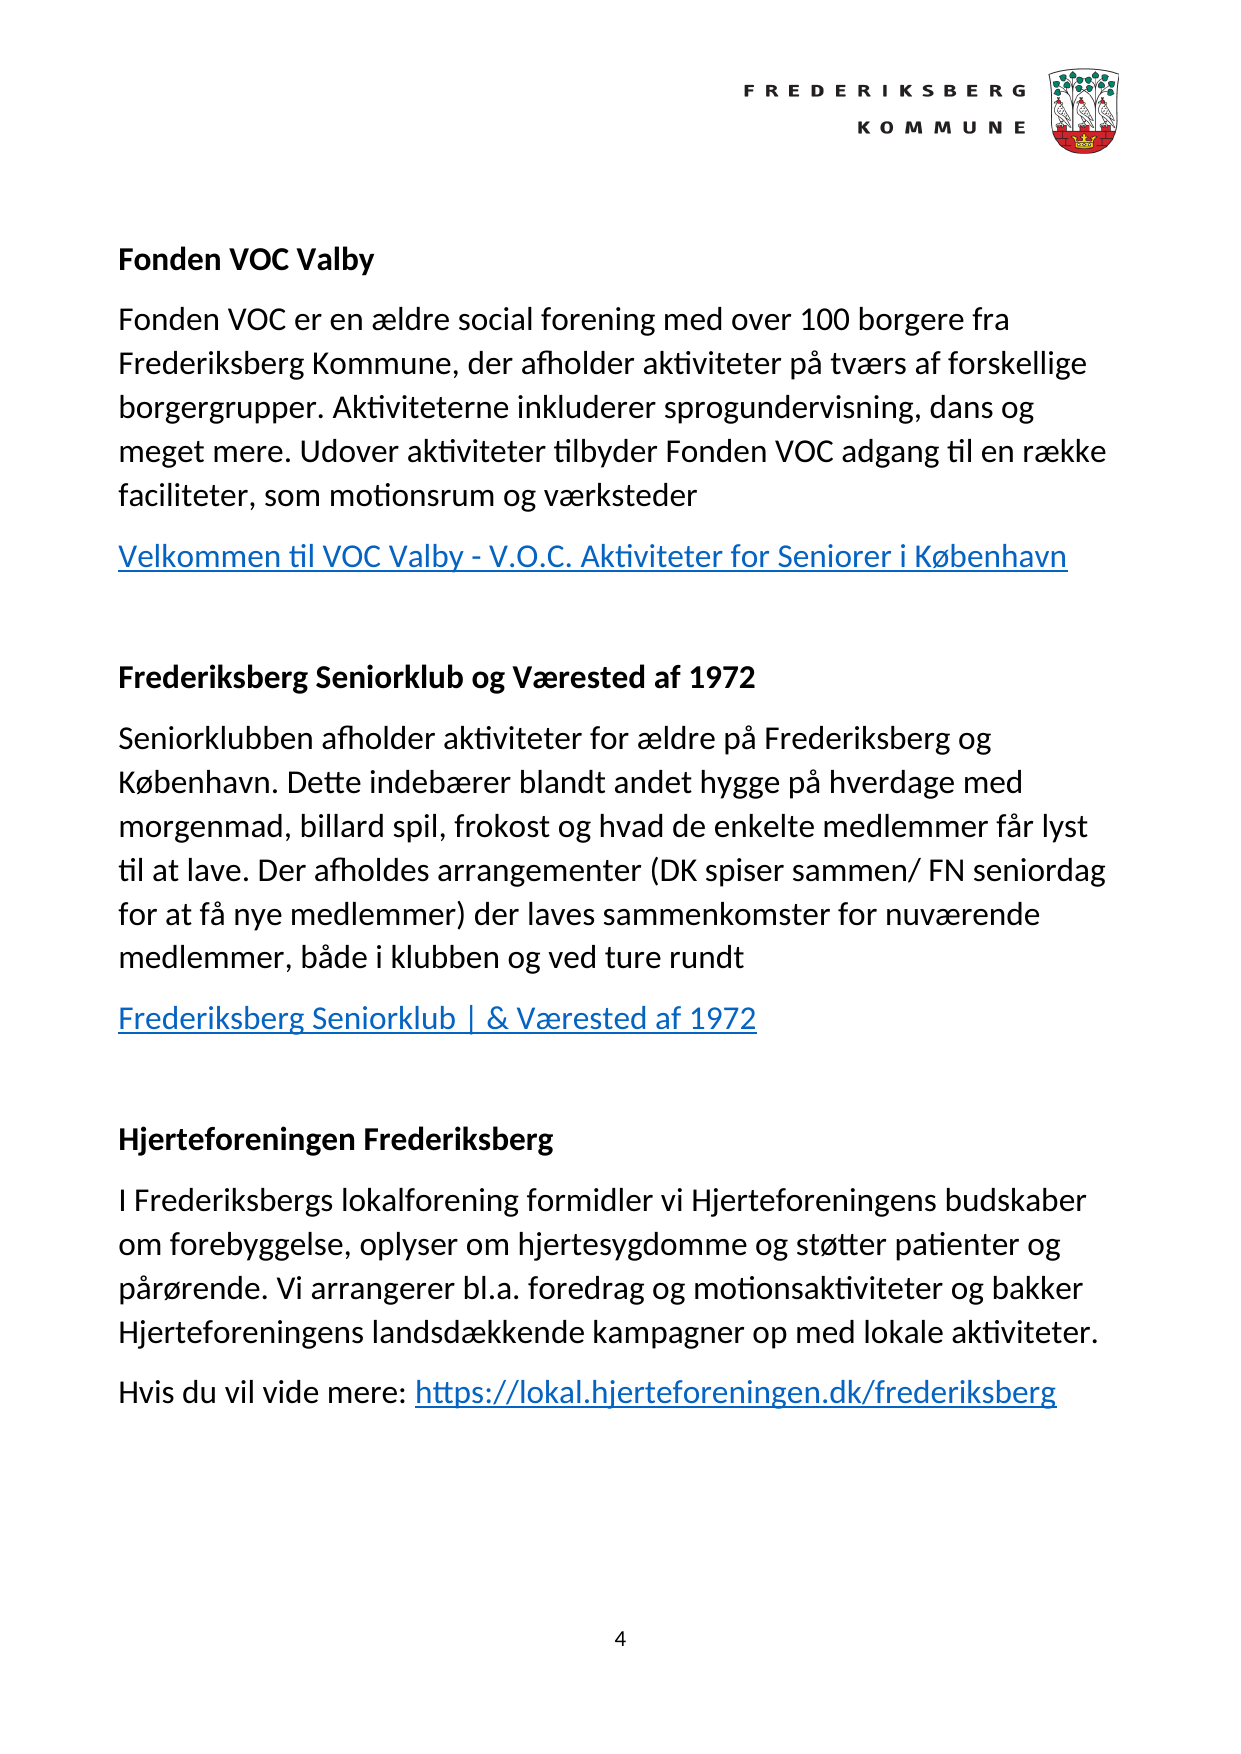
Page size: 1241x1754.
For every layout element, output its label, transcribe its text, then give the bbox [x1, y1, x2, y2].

text Fonden VOC Valby [118, 238, 1122, 278]
text Hjerteforeningen Frederiksberg [118, 1118, 1122, 1159]
picture [744, 68, 1119, 154]
text Seniorklubben afholder aktiviteter for ældre på Frederiksberg og København. Dette indebærer blandt andet hygge på hverdage med morgenmad, billard spil, frokost og hvad de enkelte medlemmer får lyst til at lave. Der afholdes arrangementer (DK spiser sammen/ FN seniordag for at få nye medlemmer) der laves sammenkomster for nuværende medlemmer, både i klubben og ved ture rundt [118, 717, 1122, 977]
text Frederiksberg Seniorklub | & Værested af 1972 [118, 997, 1122, 1038]
text Velkommen til VOC Valby - V.O.C. Aktiviteter for Seniorer i København [118, 535, 1122, 576]
text Fonden VOC er en ældre social forening med over 100 borgere fra Frederiksberg Kommune, der afholder aktiviteter på tværs af forskellige borgergrupper. Aktiviteterne inkluderer sprogundervisning, dans og meget mere. Udover aktiviteter tilbyder Fonden VOC adgang til en række faciliteter, som motionsrum og værksteder [118, 298, 1122, 515]
text I Frederiksbergs lokalforening formidler vi Hjerteforeningens budskaber om forebyggelse, oplyser om hjertesygdomme og støtter patienter og pårørende. Vi arrangerer bl.a. foredrag og motionsaktiviteter og bakker Hjerteforeningens landsdækkende kampagner op med lokale aktiviteter. [118, 1179, 1122, 1352]
text Frederiksberg Seniorklub og Værested af 1972 [118, 656, 1122, 697]
text Hvis du vil vide mere: https://lokal.hjerteforeningen.dk/frederiksberg [118, 1372, 1122, 1412]
